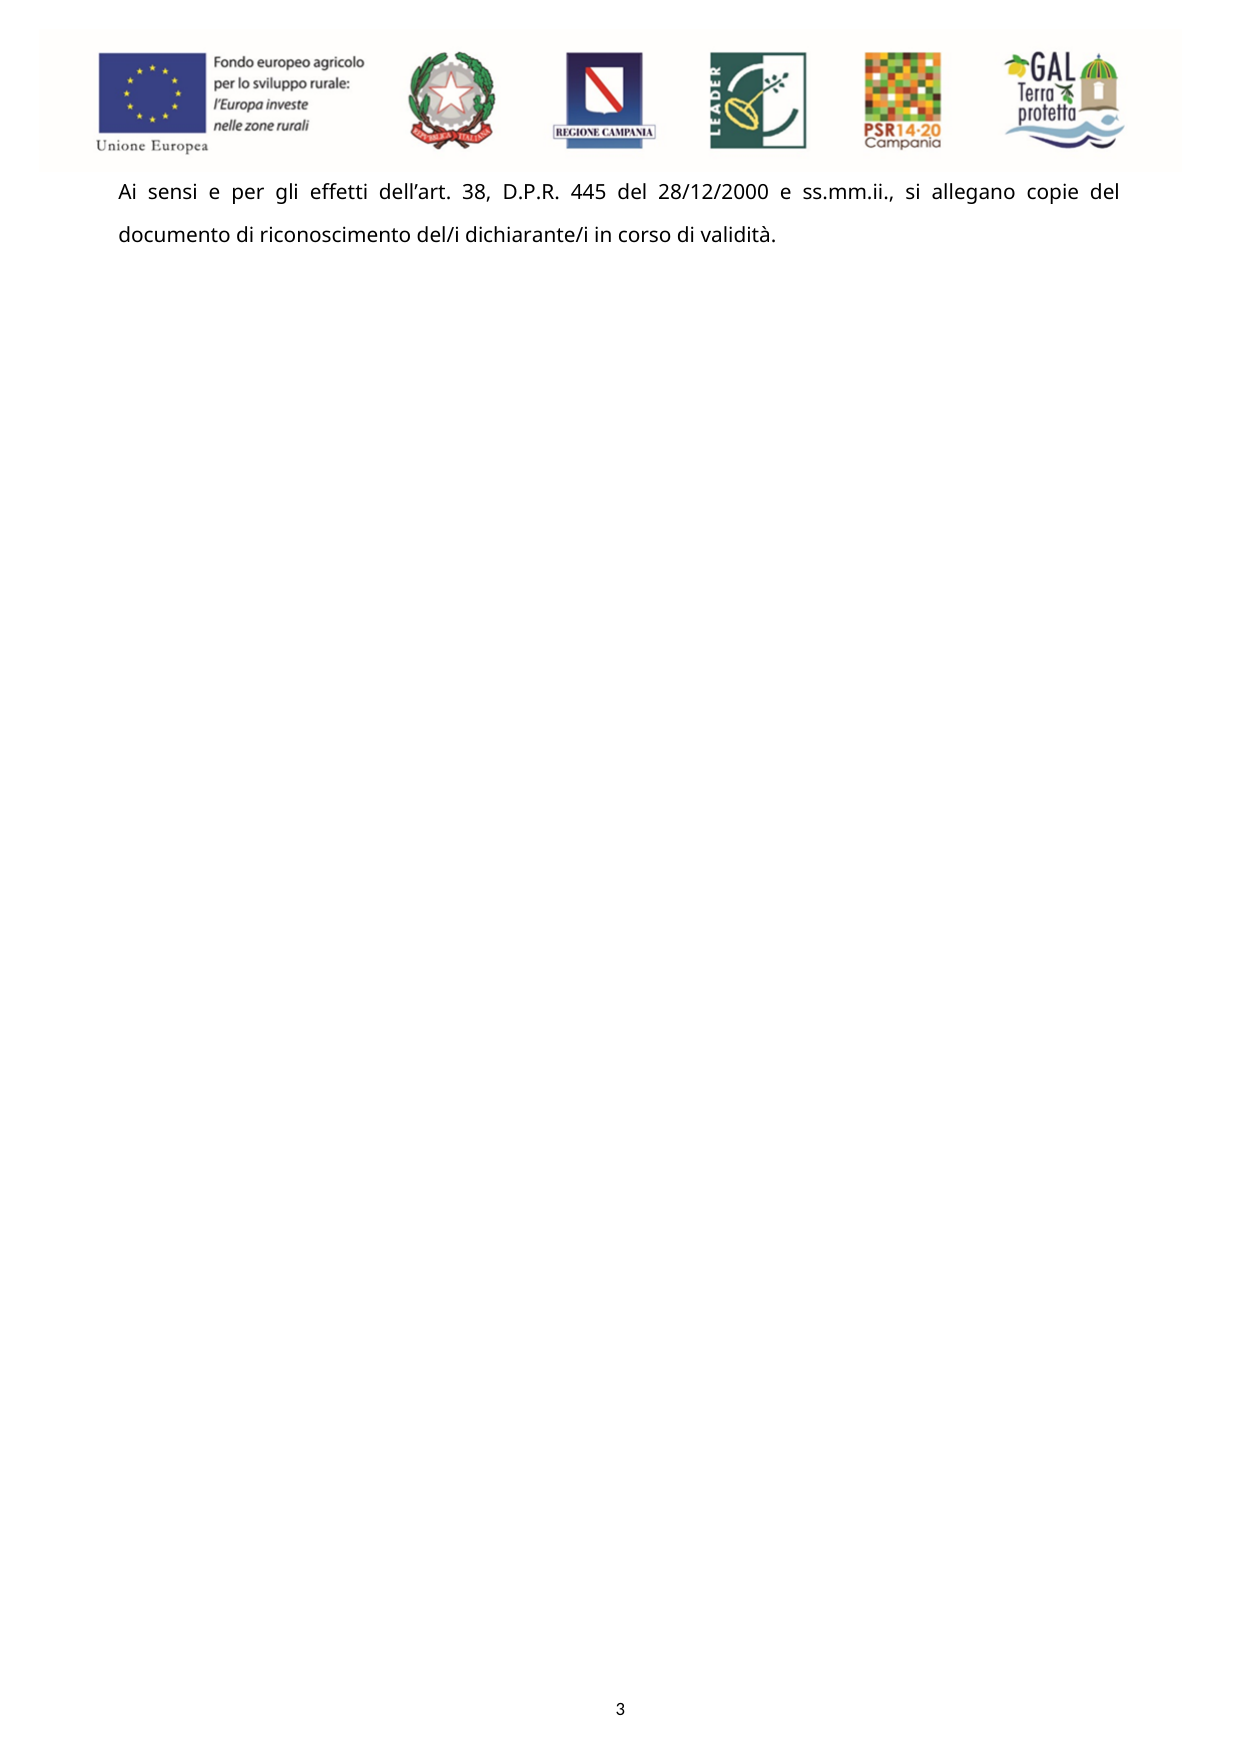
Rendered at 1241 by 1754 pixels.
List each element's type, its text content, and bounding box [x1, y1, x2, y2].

text Ai sensi e per gli effetti dell’art. 38, D.P.R. 445 del 28/12/2000 e ss.mm.ii., si allegano copie del documento di riconoscimento del/i dichiarante/i in corso di validità. [118, 177, 1122, 248]
picture [38, 29, 1183, 172]
